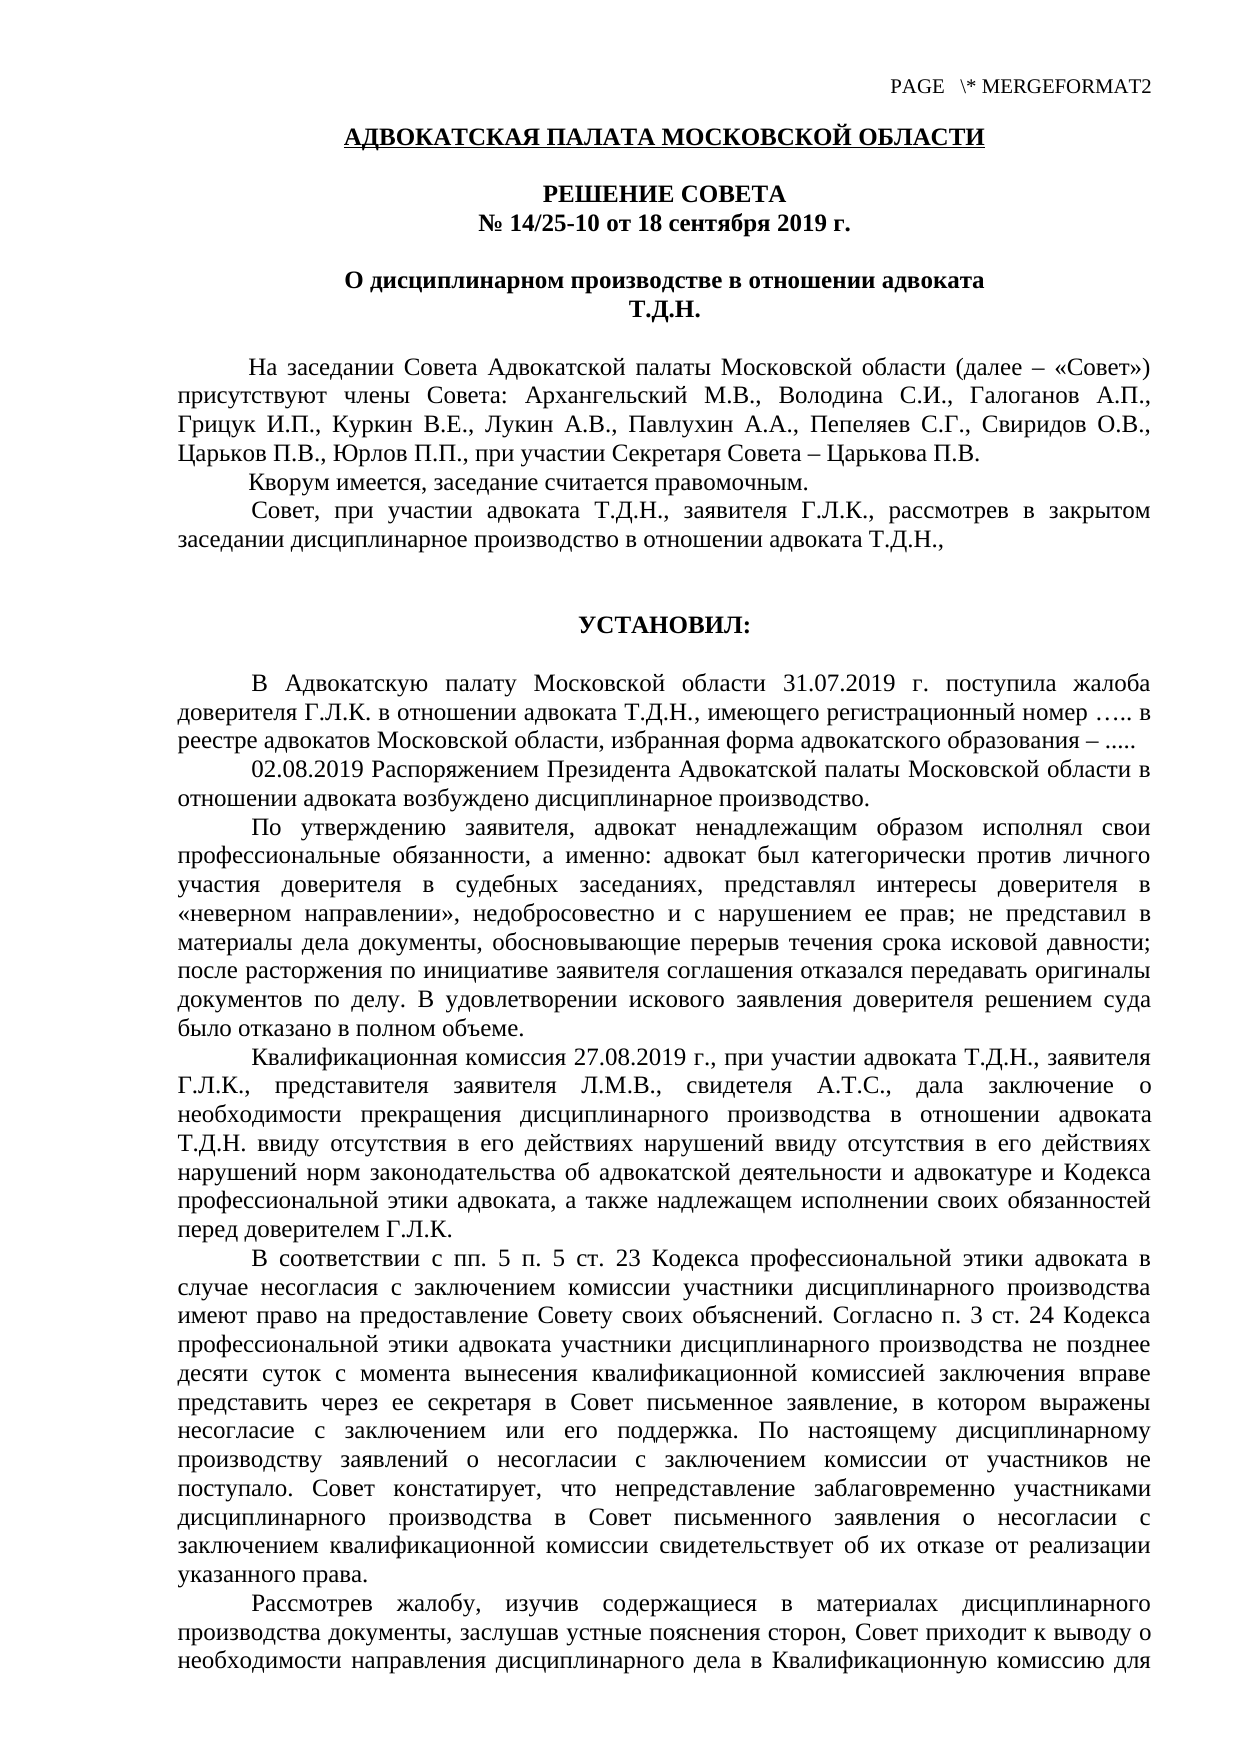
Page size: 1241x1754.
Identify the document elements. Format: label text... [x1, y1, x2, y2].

text В Адвокатскую палату Московской области 31.07.2019 г. поступила жалоба доверителя Г.Л.К. в отношении адвоката Т.Д.Н., имеющего регистрационный номер ….. в реестре адвокатов Московской области, избранная форма адвокатского образования – ..... [177, 668, 1152, 754]
text Совет, при участии адвоката Т.Д.Н., заявителя Г.Л.К., рассмотрев в закрытом заседании дисциплинарное производство в отношении адвоката Т.Д.Н., [177, 496, 1152, 553]
text Квалификационная комиссия 27.08.2019 г., при участии адвоката Т.Д.Н., заявителя Г.Л.К., представителя заявителя Л.М.В., свидетеля А.Т.С., дала заключение о необходимости прекращения дисциплинарного производства в отношении адвоката Т.Д.Н. ввиду отсутствия в его действиях нарушений ввиду отсутствия в его действиях нарушений норм законодательства об адвокатской деятельности и адвокатуре и Кодекса профессиональной этики адвоката, а также надлежащем исполнении своих обязанностей перед доверителем Г.Л.К. [177, 1042, 1152, 1243]
text По утверждению заявителя, адвокат ненадлежащим образом исполнял свои профессиональные обязанности, а именно: адвокат был категорически против личного участия доверителя в судебных заседаниях, представлял интересы доверителя в «неверном направлении», недобросовестно и с нарушением ее прав; не представил в материалы дела документы, обосновывающие перерыв течения срока исковой давности; после расторжения по инициативе заявителя соглашения отказался передавать оригиналы документов по делу. В удовлетворении искового заявления доверителя решением суда было отказано в полном объеме. [177, 812, 1152, 1042]
text Т.Д.Н. [177, 294, 1152, 323]
text Кворум имеется, заседание считается правомочным. [177, 467, 1152, 496]
text О дисциплинарном производстве в отношении адвоката [177, 266, 1152, 294]
text № 14/25-10 от 18 сентября 2019 г. [177, 208, 1152, 237]
text 02.08.2019 Распоряжением Президента Адвокатской палаты Московской области в отношении адвоката возбуждено дисциплинарное производство. [177, 754, 1152, 812]
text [177, 1588, 1152, 1674]
text адвокатская палата московской области [177, 122, 1152, 151]
text УСТАНОВИЛ: [177, 611, 1152, 639]
text На заседании Совета Адвокатской палаты Московской области (далее – «Совет») присутствуют члены Совета: Архангельский М.В., Володина С.И., Галоганов А.П., Грицук И.П., Куркин В.Е., Лукин А.В., Павлухин А.А., Пепеляев С.Г., Свиридов О.В., Царьков П.В., Юрлов П.П., при участии Секретаря Совета – Царькова П.В. [177, 352, 1152, 467]
text В соответствии с пп. 5 п. 5 ст. 23 Кодекса профессиональной этики адвоката в случае несогласия с заключением комиссии участники дисциплинарного производства имеют право на предоставление Совету своих объяснений. Согласно п. 3 ст. 24 Кодекса профессиональной этики адвоката участники дисциплинарного производства не позднее десяти суток с момента вынесения квалификационной комиссией заключения вправе представить через ее секретаря в Совет письменное заявление, в котором выражены несогласие с заключением или его поддержка. По настоящему дисциплинарному производству заявлений о несогласии с заключением комиссии от участников не поступало. Совет констатирует, что непредставление заблаговременно участниками дисциплинарного производства в Совет письменного заявления о несогласии с заключением квалификационной комиссии свидетельствует об их отказе от реализации указанного права. [177, 1243, 1152, 1588]
text Решение СОВЕТА [177, 179, 1152, 208]
